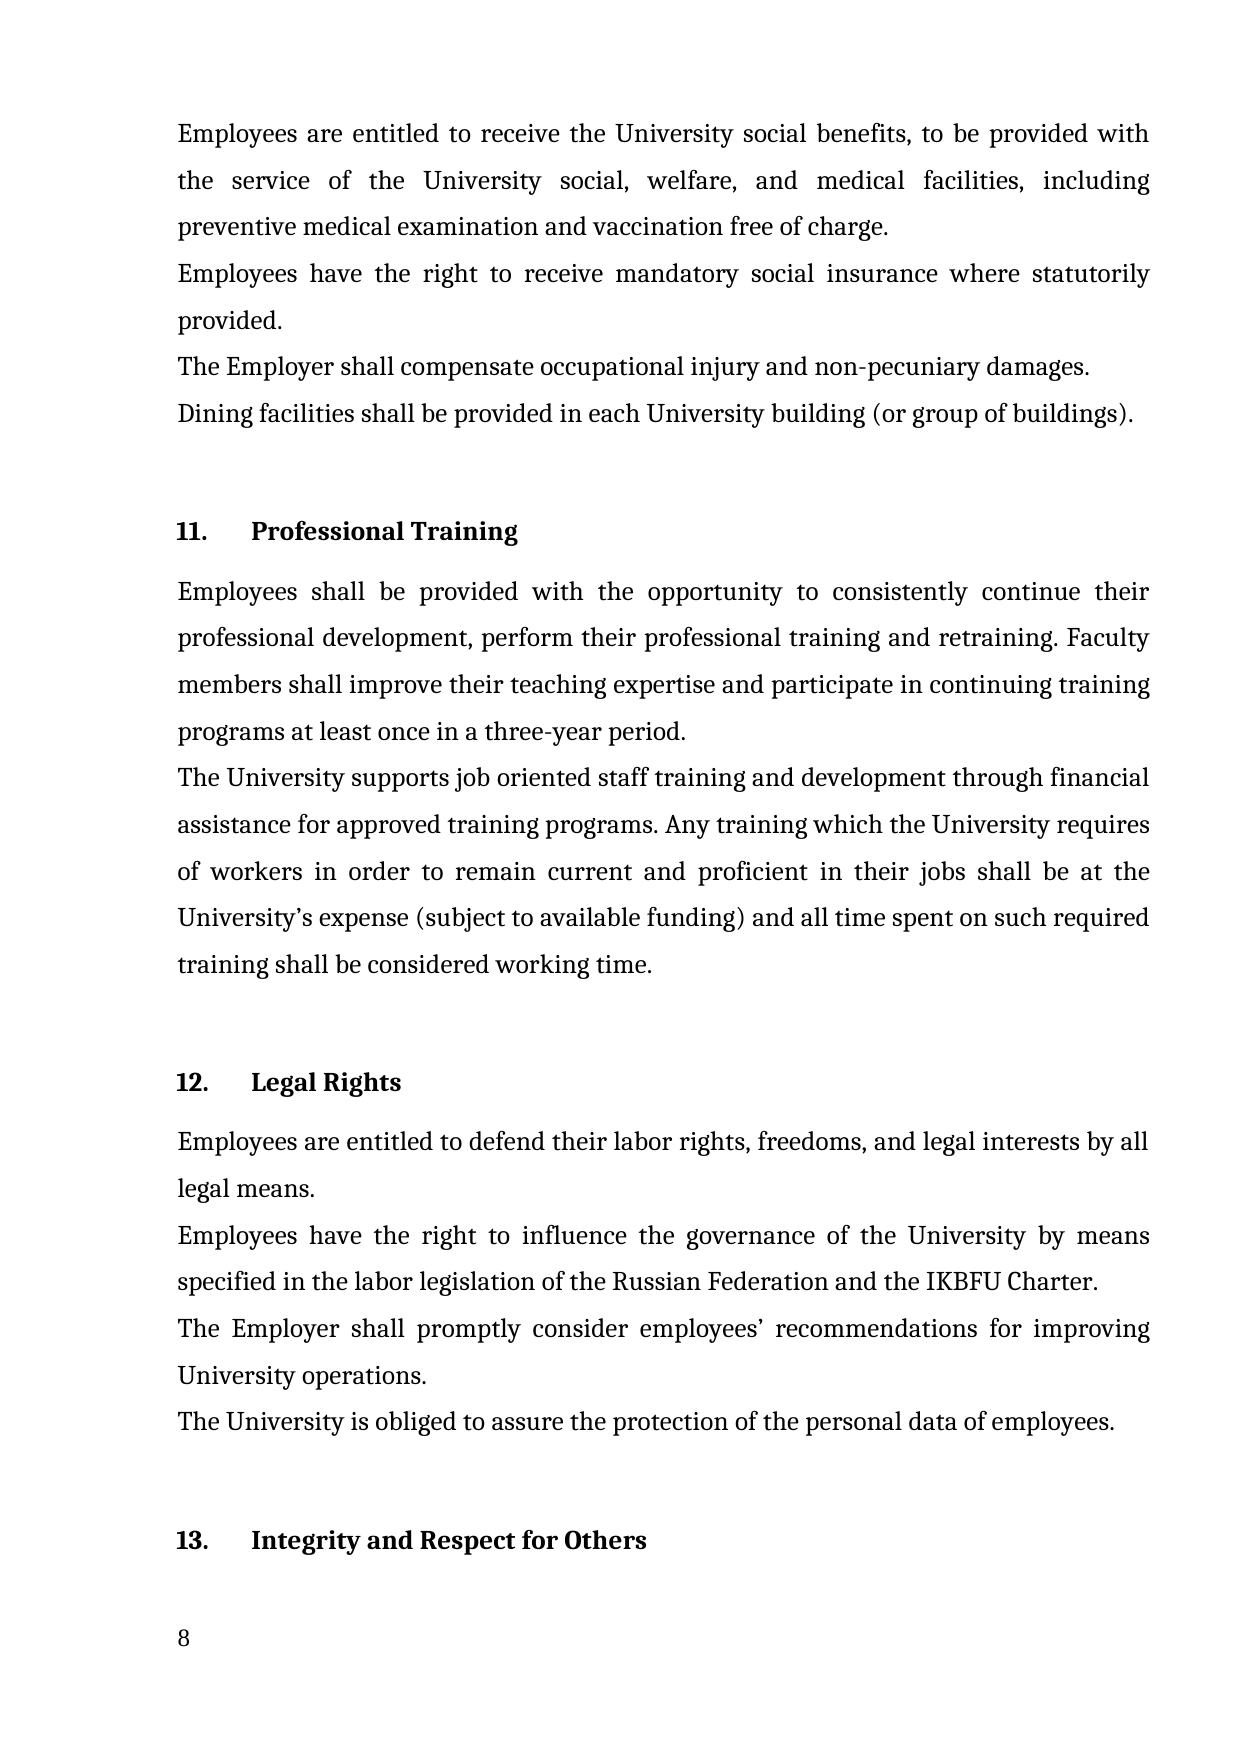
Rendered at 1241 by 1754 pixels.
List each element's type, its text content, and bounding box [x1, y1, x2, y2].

list Professional Training [176, 516, 1152, 548]
list Legal Rights [176, 1067, 1152, 1098]
list The Employer shall compensate occupational injury and non-pecuniary damages. [177, 351, 1152, 383]
list Employees have the right to receive mandatory social insurance where statutorily provided. [177, 258, 1152, 336]
list The University is obliged to assure the protection of the personal data of employees. [177, 1406, 1152, 1438]
list Employees are entitled to receive the University social benefits, to be provided with the service of the University social, welfare, and medical facilities, including preventive medical examination and vaccination free of charge. [177, 118, 1152, 243]
list Dining facilities shall be provided in each University building (or group of buildings). [177, 398, 1152, 429]
list The Employer shall promptly consider employees’ recommendations for improving University operations. [177, 1313, 1152, 1391]
list Employees are entitled to defend their labor rights, freedoms, and legal interests by all legal means. [177, 1126, 1152, 1204]
list Employees have the right to influence the governance of the University by means specified in the labor legislation of the Russian Federation and the IKBFU Charter. [177, 1220, 1152, 1298]
list Employees shall be provided with the opportunity to consistently continue their professional development, perform their professional training and retraining. Faculty members shall improve their teaching expertise and participate in continuing training programs at least once in a three-year period. [177, 576, 1152, 747]
list Integrity and Respect for Others [176, 1525, 1152, 1556]
list The University supports job oriented staff training and development through financial assistance for approved training programs. Any training which the University requires of workers in order to remain current and proficient in their jobs shall be at the University’s expense (subject to available funding) and all time spent on such required training shall be considered working time. [177, 762, 1152, 980]
